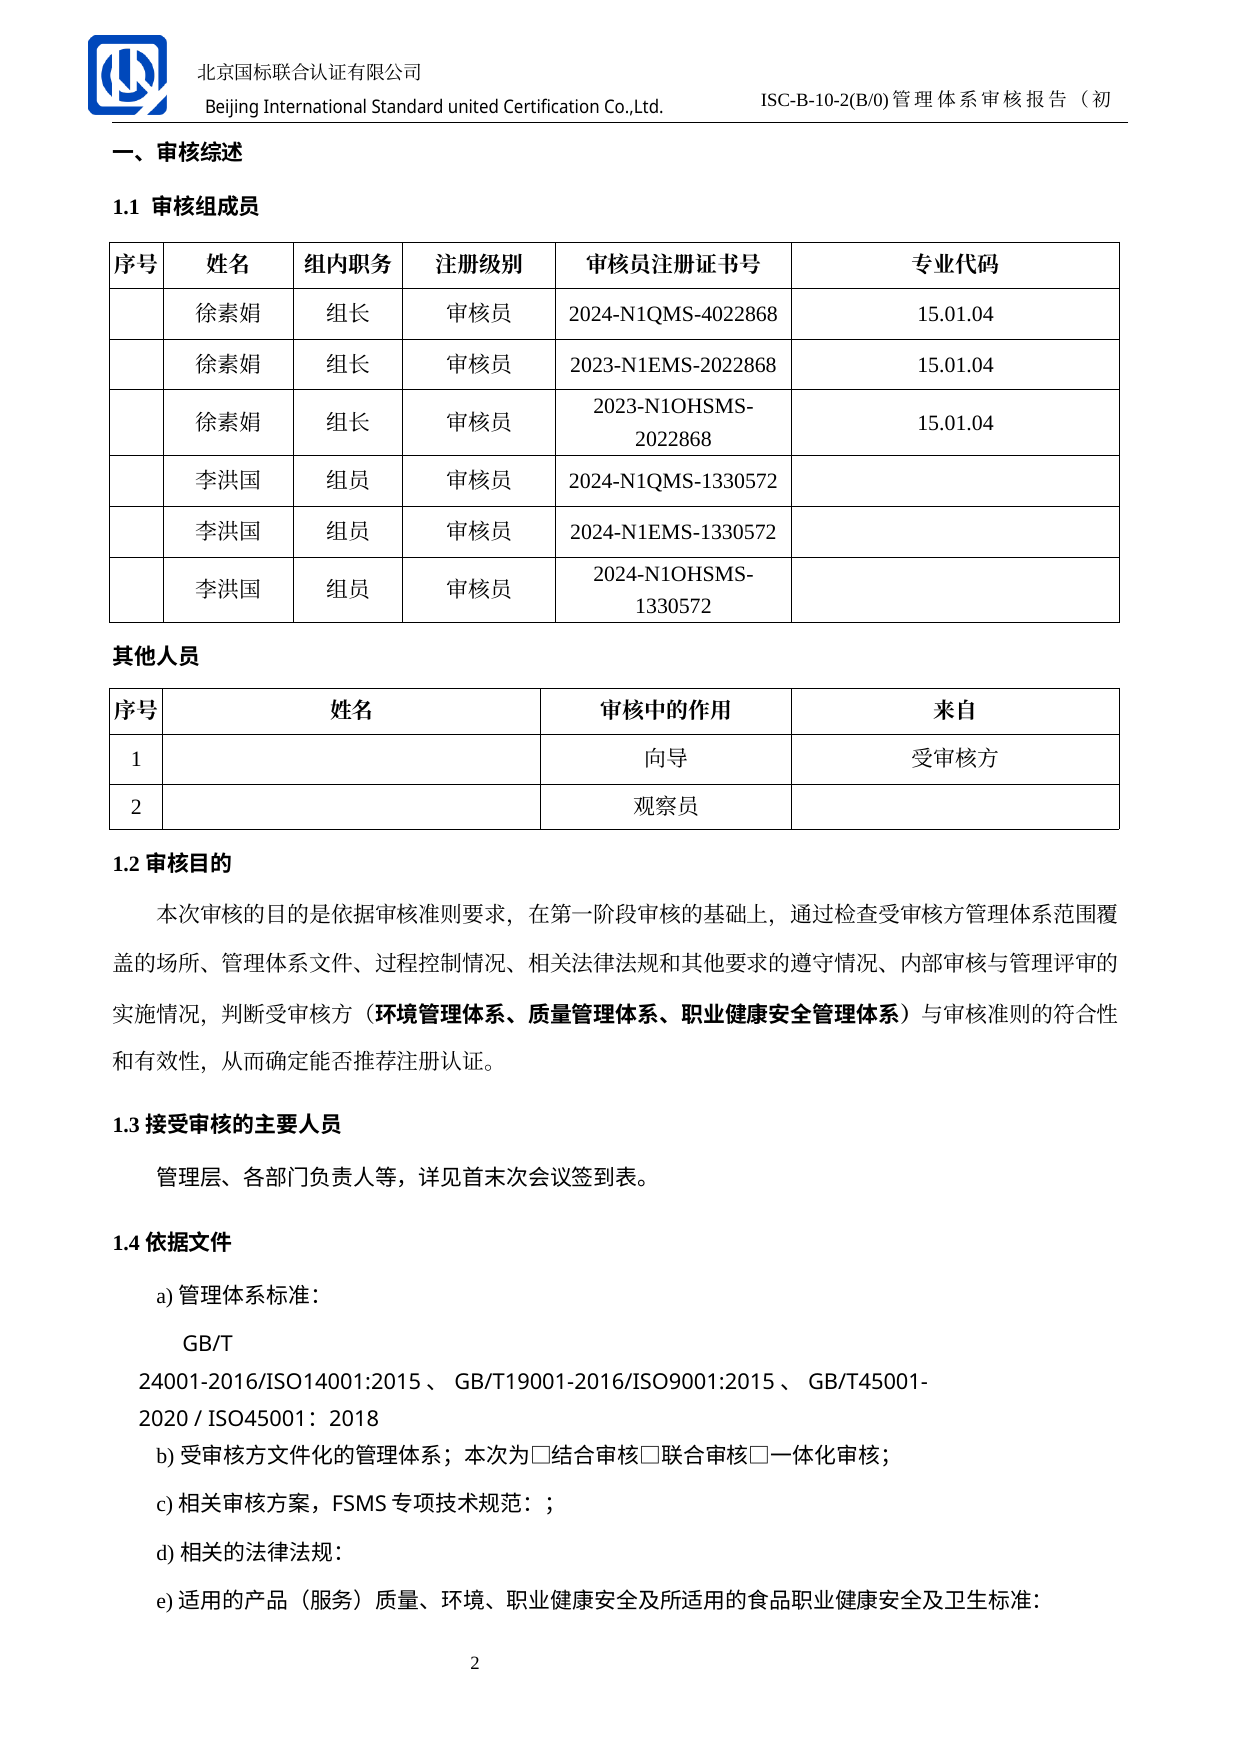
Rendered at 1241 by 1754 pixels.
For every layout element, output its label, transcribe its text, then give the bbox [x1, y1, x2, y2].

table_header 来自 [792, 689, 1119, 734]
table_header 姓名 [163, 689, 540, 734]
text d) 相关的法律法规： [112, 1534, 1128, 1567]
table_cell [110, 456, 163, 506]
table_header 专业代码 [792, 243, 1119, 288]
table_cell 组长 [294, 289, 402, 338]
text e) 适用的产品（服务）质量、环境、职业健康安全及所适用的食品职业健康安全及卫生标准： [112, 1583, 1128, 1615]
table_cell 2023-N1EMS-2022868 [556, 340, 791, 389]
table_cell [792, 785, 1119, 829]
table_cell [163, 735, 540, 784]
text 1.3 接受审核的主要人员 [112, 1106, 1128, 1139]
table_header 序号 [110, 689, 162, 734]
table_cell [792, 558, 1119, 622]
table_cell 组员 [294, 456, 402, 506]
text 1.2 审核目的 [112, 845, 1128, 878]
table_cell 2024-N1QMS-4022868 [556, 289, 791, 338]
picture [88, 35, 167, 115]
table_cell 1 [110, 735, 162, 784]
table_cell 向导 [541, 735, 791, 784]
table_cell 2024-N1QMS-1330572 [556, 456, 791, 506]
text 其他人员 [112, 639, 1128, 671]
table_cell 审核员 [403, 390, 555, 455]
table_cell [110, 558, 163, 622]
table_cell 审核员 [403, 289, 555, 338]
table_cell 徐素娟 [164, 340, 293, 389]
table_cell 2 [110, 785, 162, 829]
table_cell 观察员 [541, 785, 791, 829]
table_cell 组员 [294, 558, 402, 622]
table_header 姓名 [164, 243, 293, 288]
table_cell 李洪国 [164, 456, 293, 506]
table_cell 2023-N1OHSMS-2022868 [556, 390, 791, 455]
table_cell [110, 340, 163, 389]
table_cell 审核员 [403, 340, 555, 389]
table_header GB/T 24001-2016/ISO14001:2015、GB/T19001-2016/ISO9001:2015、GB/T45001-2020 / ISO45001：2018 [127, 1326, 939, 1438]
table_cell [792, 507, 1119, 557]
text 一、审核综述 [112, 135, 1128, 167]
table_cell [792, 456, 1119, 506]
table_header 审核中的作用 [541, 689, 791, 734]
table_cell 审核员 [403, 558, 555, 622]
text c) 相关审核方案，FSMS专项技术规范：； [112, 1486, 1128, 1518]
table_cell [110, 507, 163, 557]
text 1.4 依据文件 [112, 1224, 1128, 1257]
table_header 审核员注册证书号 [556, 243, 791, 288]
table_cell 受审核方 [792, 735, 1119, 784]
table_header 序号 [110, 243, 163, 288]
table_cell 15.01.04 [792, 289, 1119, 338]
table_cell 徐素娟 [164, 289, 293, 338]
table_header 组内职务 [294, 243, 402, 288]
table_cell 组长 [294, 340, 402, 389]
table_cell 15.01.04 [792, 390, 1119, 455]
table_cell 李洪国 [164, 507, 293, 557]
table_cell 组长 [294, 390, 402, 455]
table_cell 徐素娟 [164, 390, 293, 455]
table_cell 组员 [294, 507, 402, 557]
table_cell 李洪国 [164, 558, 293, 622]
table_cell 2024-N1EMS-1330572 [556, 507, 791, 557]
table_cell 15.01.04 [792, 340, 1119, 389]
table_header 注册级别 [403, 243, 555, 288]
table_cell [110, 390, 163, 455]
table_cell 审核员 [403, 507, 555, 557]
table_cell [163, 785, 540, 829]
text b) 受审核方文件化的管理体系；本次为□结合审核□联合审核□一体化审核； [112, 1438, 1128, 1470]
text 管理层、各部门负责人等，详见首末次会议签到表。 [112, 1160, 1128, 1192]
text 本次审核的目的是依据审核准则要求，在第一阶段审核的基础上，通过检查受审核方管理体系范围覆盖的场所、管理体系文件、过程控制情况、相关法律法规和其他要求的遵守情况、内部审核与管理评审的实施情况，判断受审核方（环境管理体系、质量管理体系、职业健康安全管理体系）与审核准则的符合性和有效性，从而确定能否推荐注册认证。 [112, 899, 1128, 1078]
text a) 管理体系标准： [112, 1278, 1128, 1310]
table_cell [110, 289, 163, 338]
table_cell 2024-N1OHSMS-1330572 [556, 558, 791, 622]
list 审核组成员 [112, 188, 1128, 221]
table_cell 审核员 [403, 456, 555, 506]
